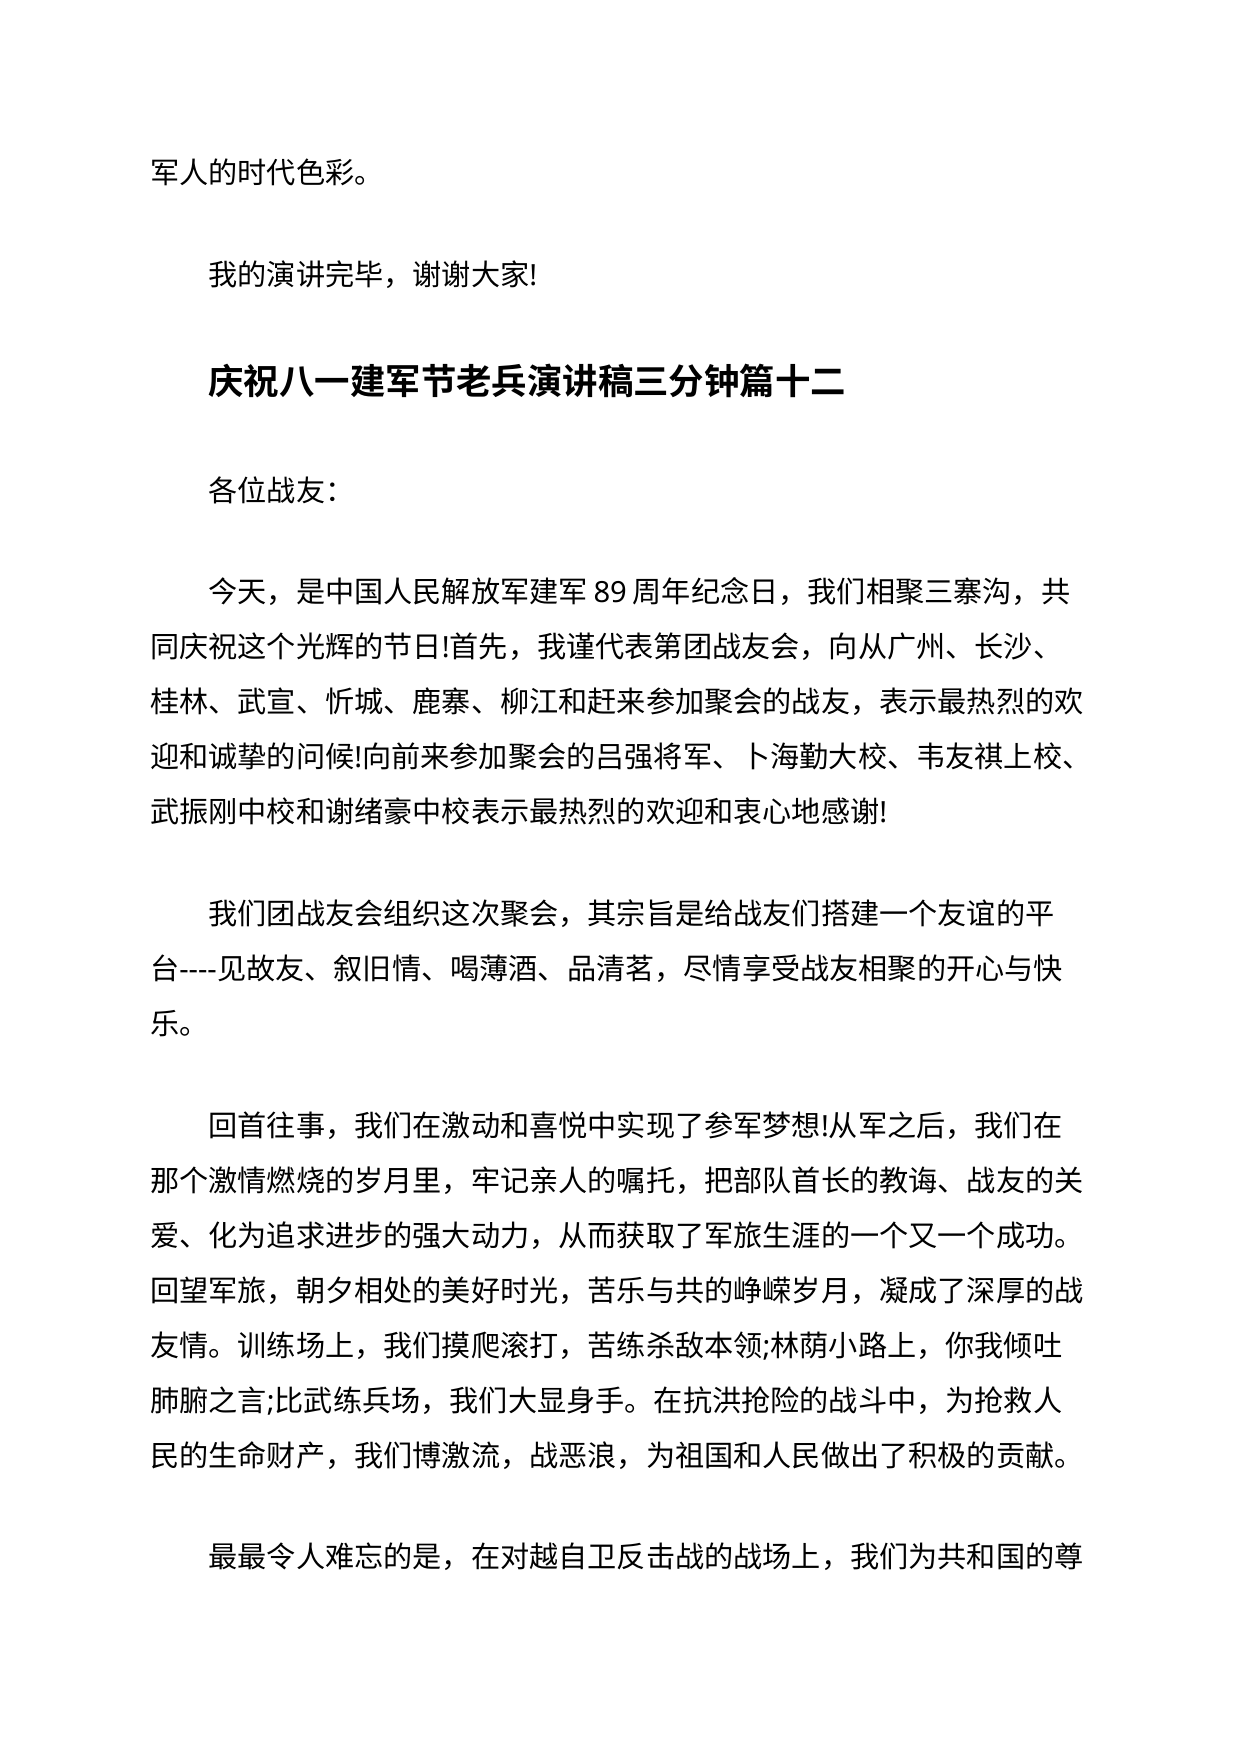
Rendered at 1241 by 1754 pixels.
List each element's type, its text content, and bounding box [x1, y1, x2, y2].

text 今天，是中国人民解放军建军89周年纪念日，我们相聚三寨沟，共同庆祝这个光辉的节日!首先，我谨代表第团战友会，向从广州、长沙、桂林、武宣、忻城、鹿寨、柳江和赶来参加聚会的战友，表示最热烈的欢迎和诚挚的问候!向前来参加聚会的吕强将军、卜海勤大校、韦友祺上校、武振刚中校和谢绪豪中校表示最热烈的欢迎和衷心地感谢! [150, 569, 1090, 831]
text 我的演讲完毕，谢谢大家! [150, 252, 1090, 294]
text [150, 150, 1090, 192]
text 我们团战友会组织这次聚会，其宗旨是给战友们搭建一个友谊的平台----见故友、叙旧情、喝薄酒、品清茗，尽情享受战友相聚的开心与快乐。 [150, 891, 1090, 1043]
text 各位战友： [150, 467, 1090, 509]
text 回首往事，我们在激动和喜悦中实现了参军梦想!从军之后，我们在那个激情燃烧的岁月里，牢记亲人的嘱托，把部队首长的教诲、战友的关爱、化为追求进步的强大动力，从而获取了军旅生涯的一个又一个成功。回望军旅，朝夕相处的美好时光，苦乐与共的峥嵘岁月，凝成了深厚的战友情。训练场上，我们摸爬滚打，苦练杀敌本领;林荫小路上，你我倾吐肺腑之言;比武练兵场，我们大显身手。在抗洪抢险的战斗中，为抢救人民的生命财产，我们博激流，战恶浪，为祖国和人民做出了积极的贡献。 [150, 1102, 1090, 1474]
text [150, 1534, 1090, 1576]
text 庆祝八一建军节老兵演讲稿三分钟篇十二 [150, 354, 1090, 405]
